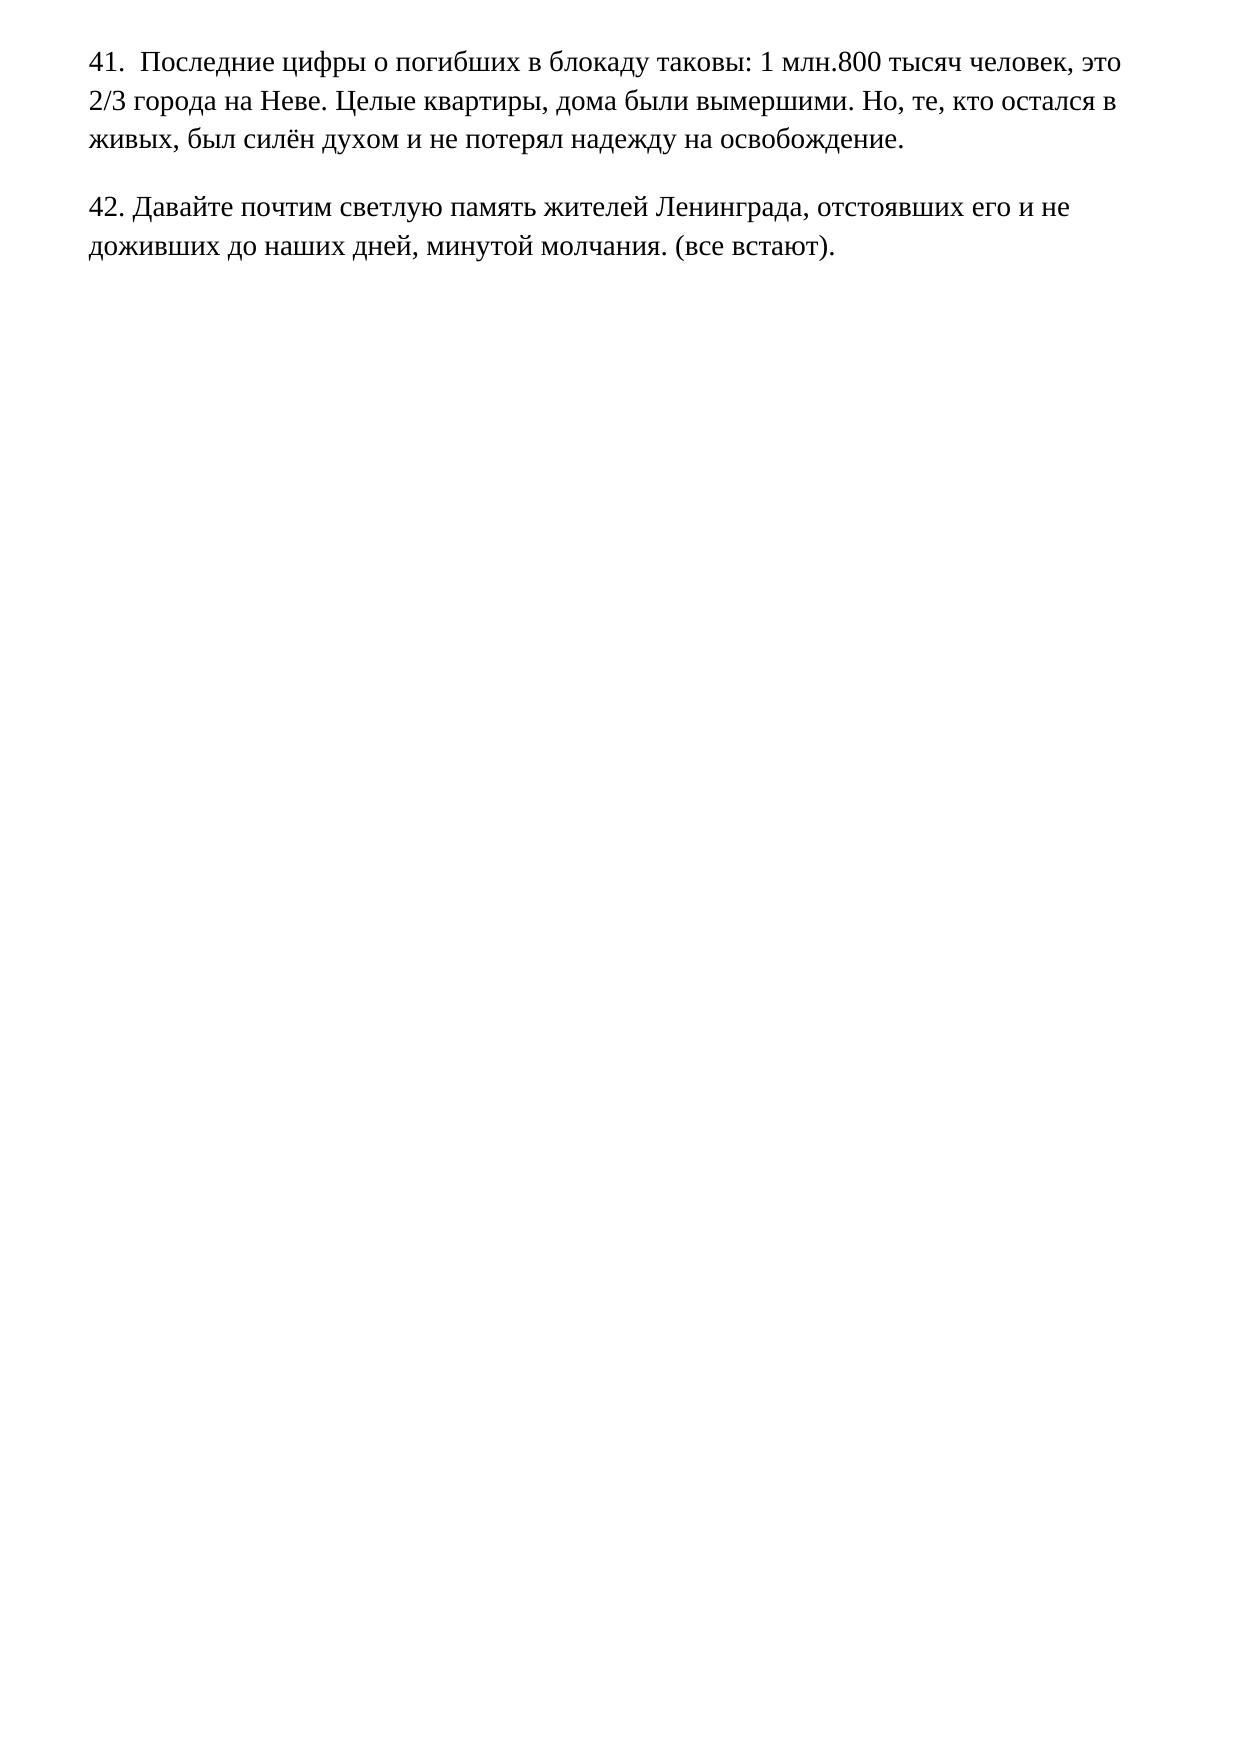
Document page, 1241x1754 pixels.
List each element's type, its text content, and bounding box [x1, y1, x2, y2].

text 42. Давайте почтим светлую память жителей Ленинграда, отстоявших его и не доживших до наших дней, минутой молчания. (все встают). [89, 189, 1152, 261]
text 41. Последние цифры о погибших в блокаду таковы: 1 млн.800 тысяч человек, это 2/3 города на Неве. Целые квартиры, дома были вымершими. Но, те, кто остался в живых, был силён духом и не потерял надежду на освобождение. [89, 44, 1144, 155]
